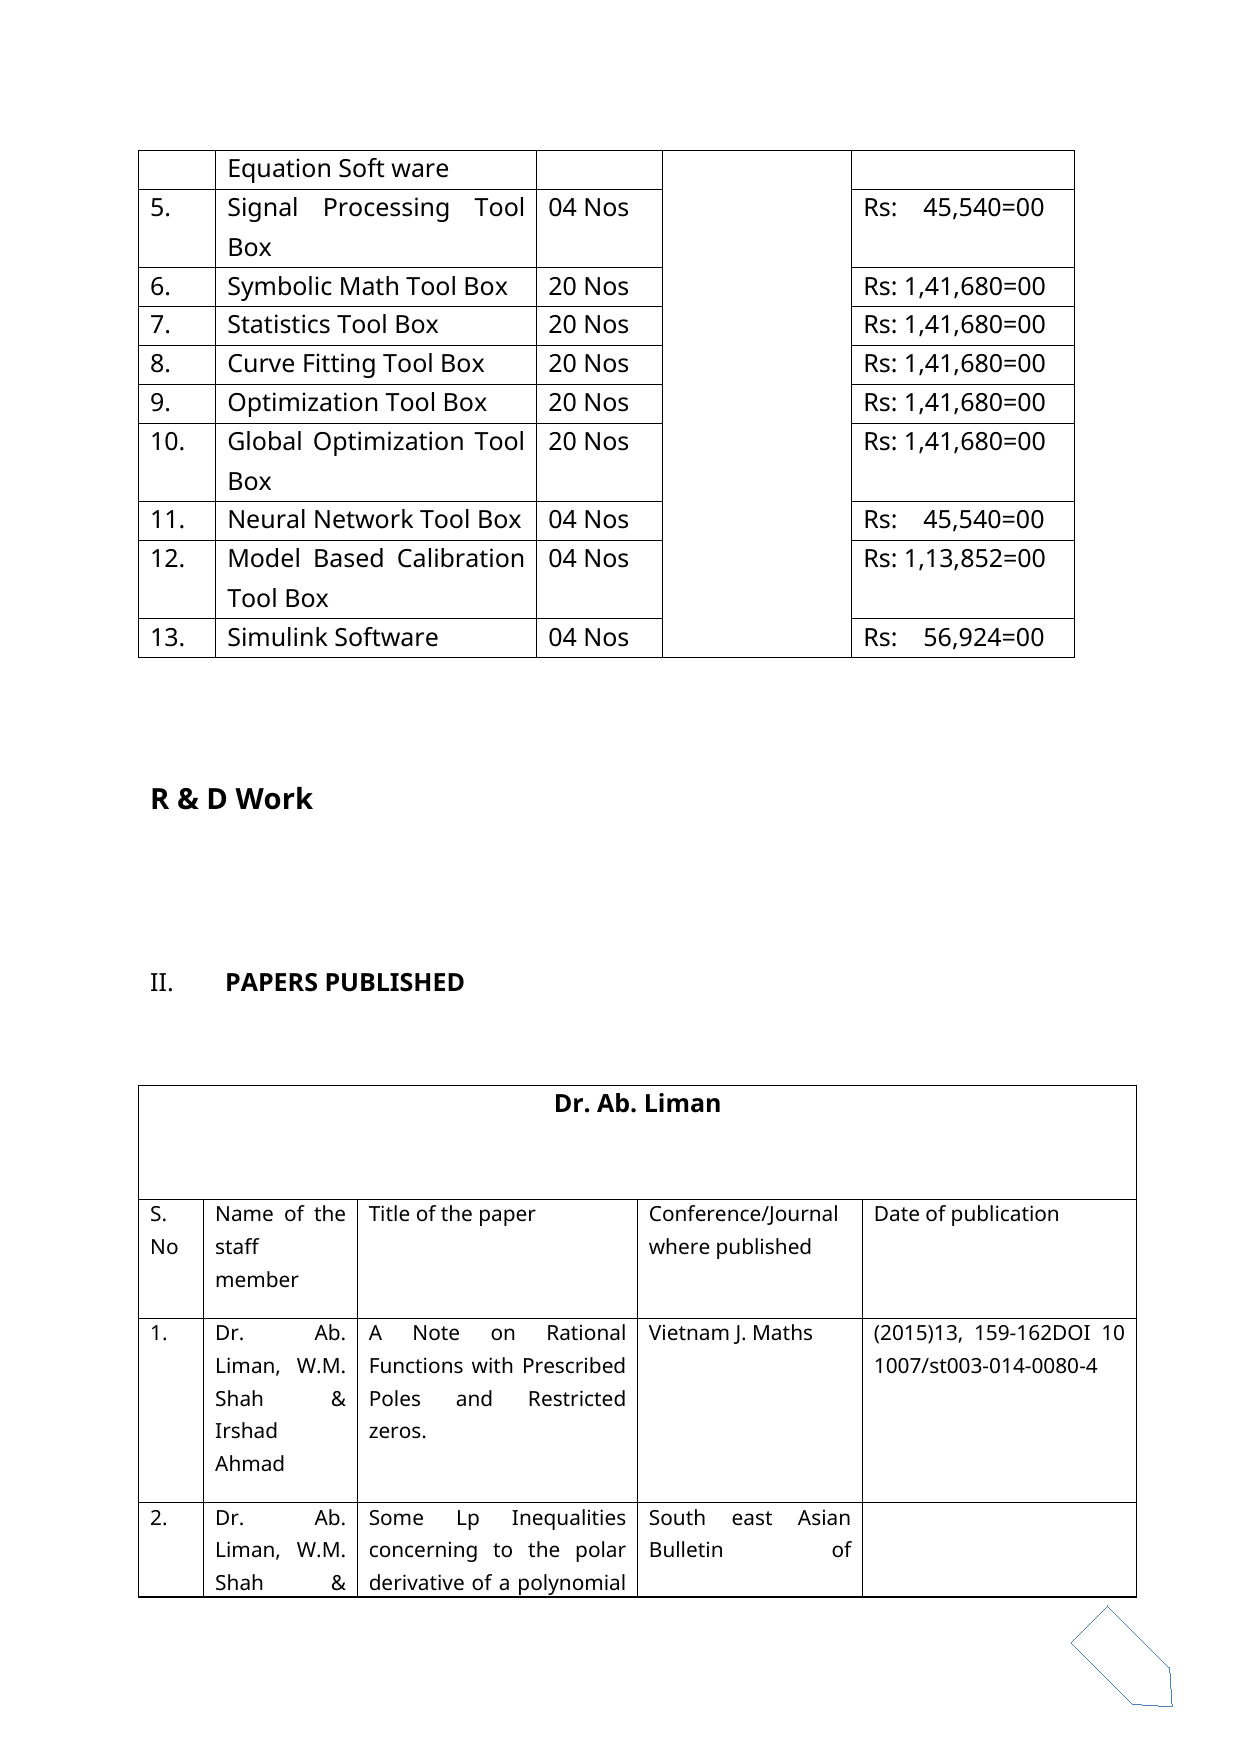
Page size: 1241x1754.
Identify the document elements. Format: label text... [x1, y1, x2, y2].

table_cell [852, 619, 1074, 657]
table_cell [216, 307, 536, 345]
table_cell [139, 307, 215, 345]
text II. PAPERS PUBLISHED [150, 964, 1063, 999]
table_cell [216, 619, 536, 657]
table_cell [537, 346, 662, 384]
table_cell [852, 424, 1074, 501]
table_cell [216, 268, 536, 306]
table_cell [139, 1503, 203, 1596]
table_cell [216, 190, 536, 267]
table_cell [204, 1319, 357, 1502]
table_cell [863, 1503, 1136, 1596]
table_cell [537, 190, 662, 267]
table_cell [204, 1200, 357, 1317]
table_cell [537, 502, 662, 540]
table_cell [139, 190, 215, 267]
list R & D Work [150, 778, 1063, 818]
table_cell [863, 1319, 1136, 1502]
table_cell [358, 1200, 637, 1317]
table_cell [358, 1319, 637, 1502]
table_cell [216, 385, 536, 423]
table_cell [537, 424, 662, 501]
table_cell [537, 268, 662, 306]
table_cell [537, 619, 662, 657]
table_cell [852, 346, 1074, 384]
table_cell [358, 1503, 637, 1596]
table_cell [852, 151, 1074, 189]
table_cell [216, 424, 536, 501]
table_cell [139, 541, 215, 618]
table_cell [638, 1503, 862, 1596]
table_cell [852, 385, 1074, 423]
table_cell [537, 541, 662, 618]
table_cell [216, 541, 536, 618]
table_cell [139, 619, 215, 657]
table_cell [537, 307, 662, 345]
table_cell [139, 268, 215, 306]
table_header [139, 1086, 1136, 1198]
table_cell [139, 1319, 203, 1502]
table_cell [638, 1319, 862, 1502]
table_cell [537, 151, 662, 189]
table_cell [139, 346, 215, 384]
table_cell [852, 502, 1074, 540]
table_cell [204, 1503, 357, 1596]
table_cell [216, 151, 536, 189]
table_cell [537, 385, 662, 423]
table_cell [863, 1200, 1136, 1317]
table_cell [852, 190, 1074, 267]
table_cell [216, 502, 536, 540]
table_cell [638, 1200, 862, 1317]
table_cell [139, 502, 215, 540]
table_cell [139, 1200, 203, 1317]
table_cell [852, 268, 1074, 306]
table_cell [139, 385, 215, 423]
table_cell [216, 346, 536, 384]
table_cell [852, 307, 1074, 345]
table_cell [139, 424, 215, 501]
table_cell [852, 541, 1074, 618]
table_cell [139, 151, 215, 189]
